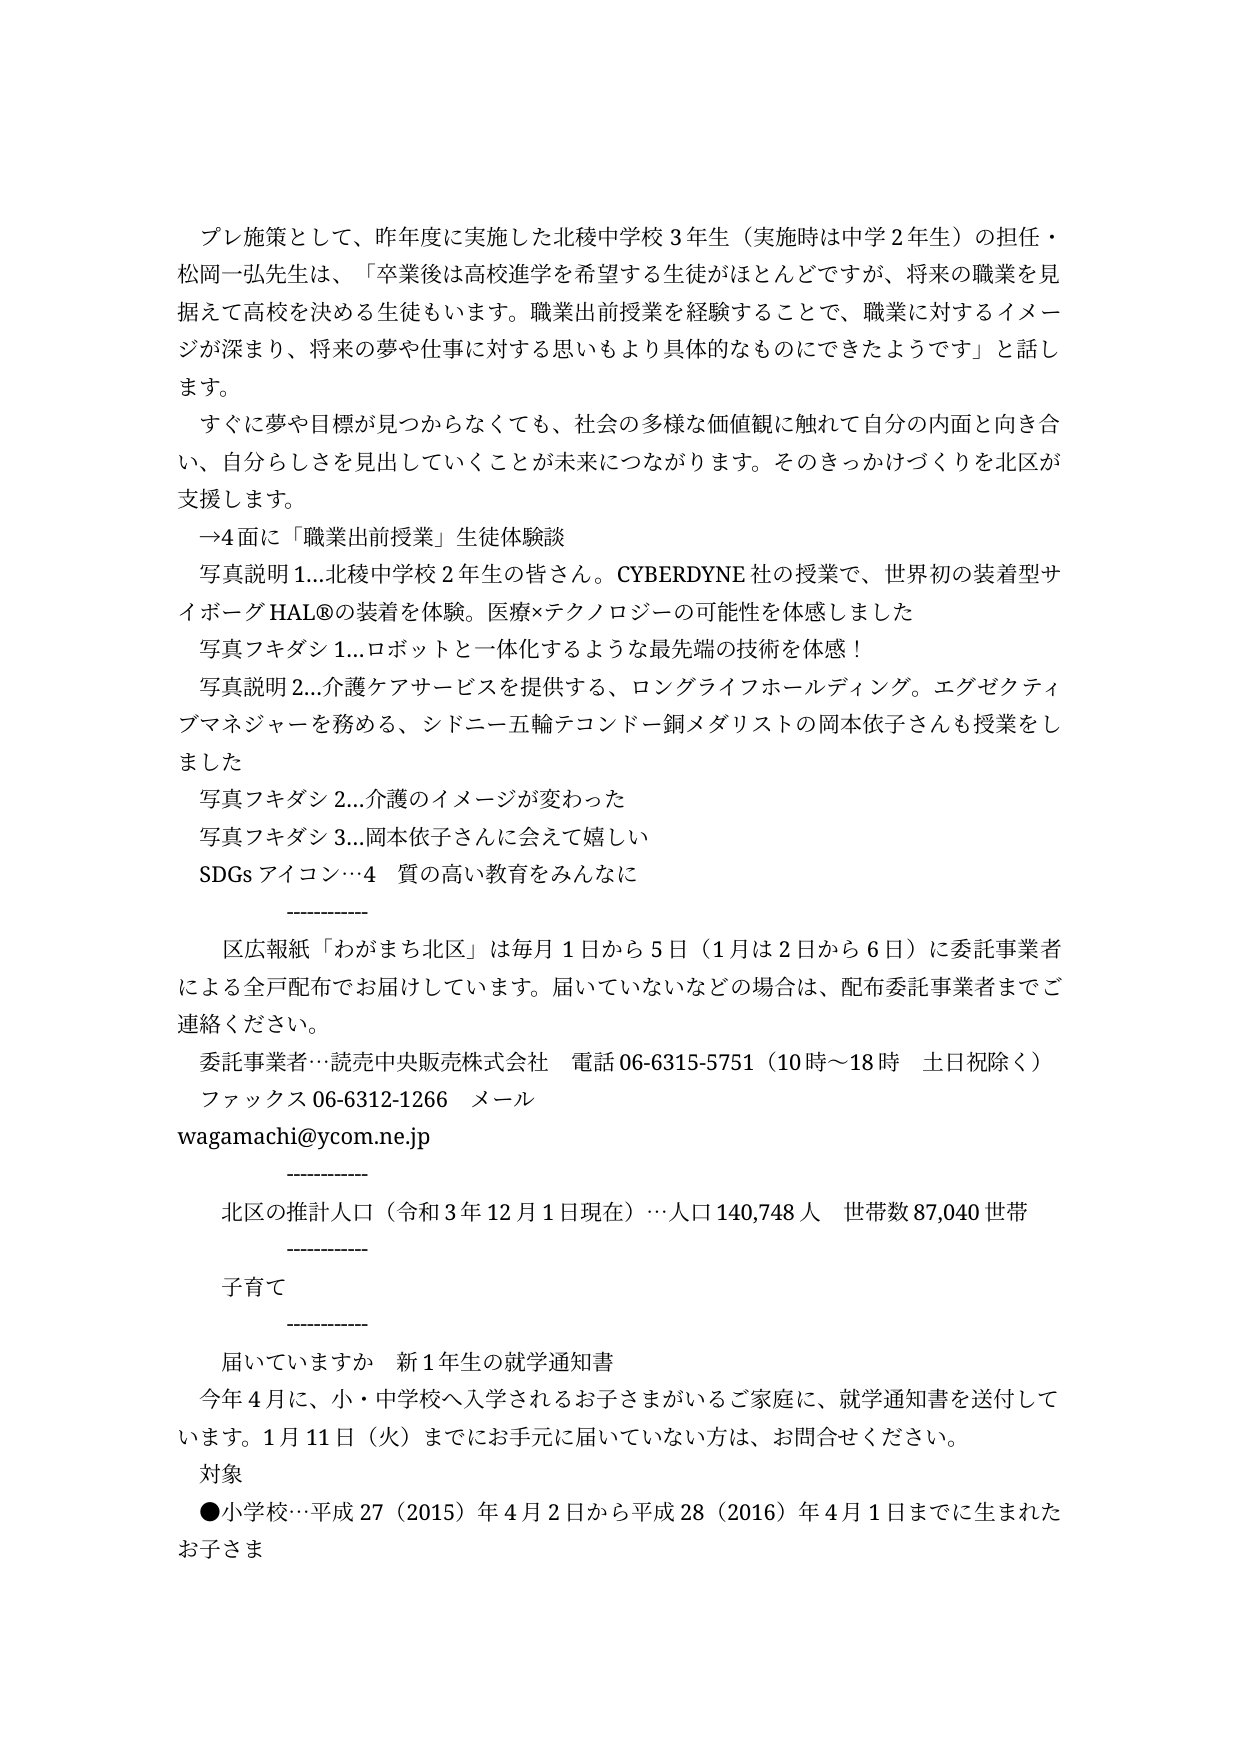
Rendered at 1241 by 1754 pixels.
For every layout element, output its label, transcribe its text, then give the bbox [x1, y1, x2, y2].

text →4面に「職業出前授業」生徒体験談 [177, 517, 1063, 554]
text 写真フキダシ3…岡本依子さんに会えて嬉しい [177, 817, 1063, 854]
text 北区の推計人口（令和3年12月1日現在）…人口140,748人 世帯数87,040世帯 [177, 1192, 1063, 1229]
text 子育て [177, 1267, 1063, 1304]
text すぐに夢や目標が見つからなくても、社会の多様な価値観に触れて自分の内面と向き合い、自分らしさを見出していくことが未来につながります。そのきっかけづくりを北区が支援します。 [177, 404, 1063, 517]
text ------------ [177, 1229, 1063, 1267]
text ------------ [177, 1304, 1063, 1342]
text 区広報紙「わがまち北区」は毎月1日から5日（1月は2日から6日）に委託事業者による全戸配布でお届けしています。届いていないなどの場合は、配布委託事業者までご連絡ください。 [177, 929, 1063, 1042]
text 写真説明2…介護ケアサービスを提供する、ロングライフホールディング。エグゼクティブマネジャーを務める、シドニー五輪テコンドー銅メダリストの岡本依子さんも授業をしました [177, 667, 1063, 779]
text ------------ [177, 1154, 1063, 1192]
text 今年4月に、小・中学校へ入学されるお子さまがいるご家庭に、就学通知書を送付しています。1月11日（火）までにお手元に届いていない方は、お問合せください。 [177, 1379, 1063, 1454]
text SDGsアイコン…4 質の高い教育をみんなに [177, 854, 1063, 892]
text 届いていますか 新1年生の就学通知書 [177, 1342, 1063, 1379]
text 写真フキダシ1…ロボットと一体化するような最先端の技術を体感！ [177, 629, 1063, 667]
text wagamachi@ycom.ne.jp [177, 1117, 1063, 1154]
text 写真フキダシ2…介護のイメージが変わった [177, 779, 1063, 817]
text 対象 [177, 1454, 1063, 1492]
text 委託事業者…読売中央販売株式会社 電話06-6315-5751（10時〜18時 土日祝除く） [177, 1042, 1063, 1079]
text ------------ [177, 892, 1063, 929]
text ファックス06-6312-1266 メール [177, 1079, 1063, 1117]
text ●小学校…平成27（2015）年4月2日から平成28（2016）年4月1日までに生まれたお子さま [177, 1492, 1063, 1567]
text プレ施策として、昨年度に実施した北稜中学校3年生（実施時は中学2年生）の担任・松岡一弘先生は、「卒業後は高校進学を希望する生徒がほとんどですが、将来の職業を見据えて高校を決める生徒もいます。職業出前授業を経験することで、職業に対するイメージが深まり、将来の夢や仕事に対する思いもより具体的なものにできたようです」と話します。 [177, 217, 1063, 404]
text 写真説明1…北稜中学校2年生の皆さん。CYBERDYNE社の授業で、世界初の装着型サイボーグHAL®の装着を体験。医療×テクノロジーの可能性を体感しました [177, 554, 1063, 629]
